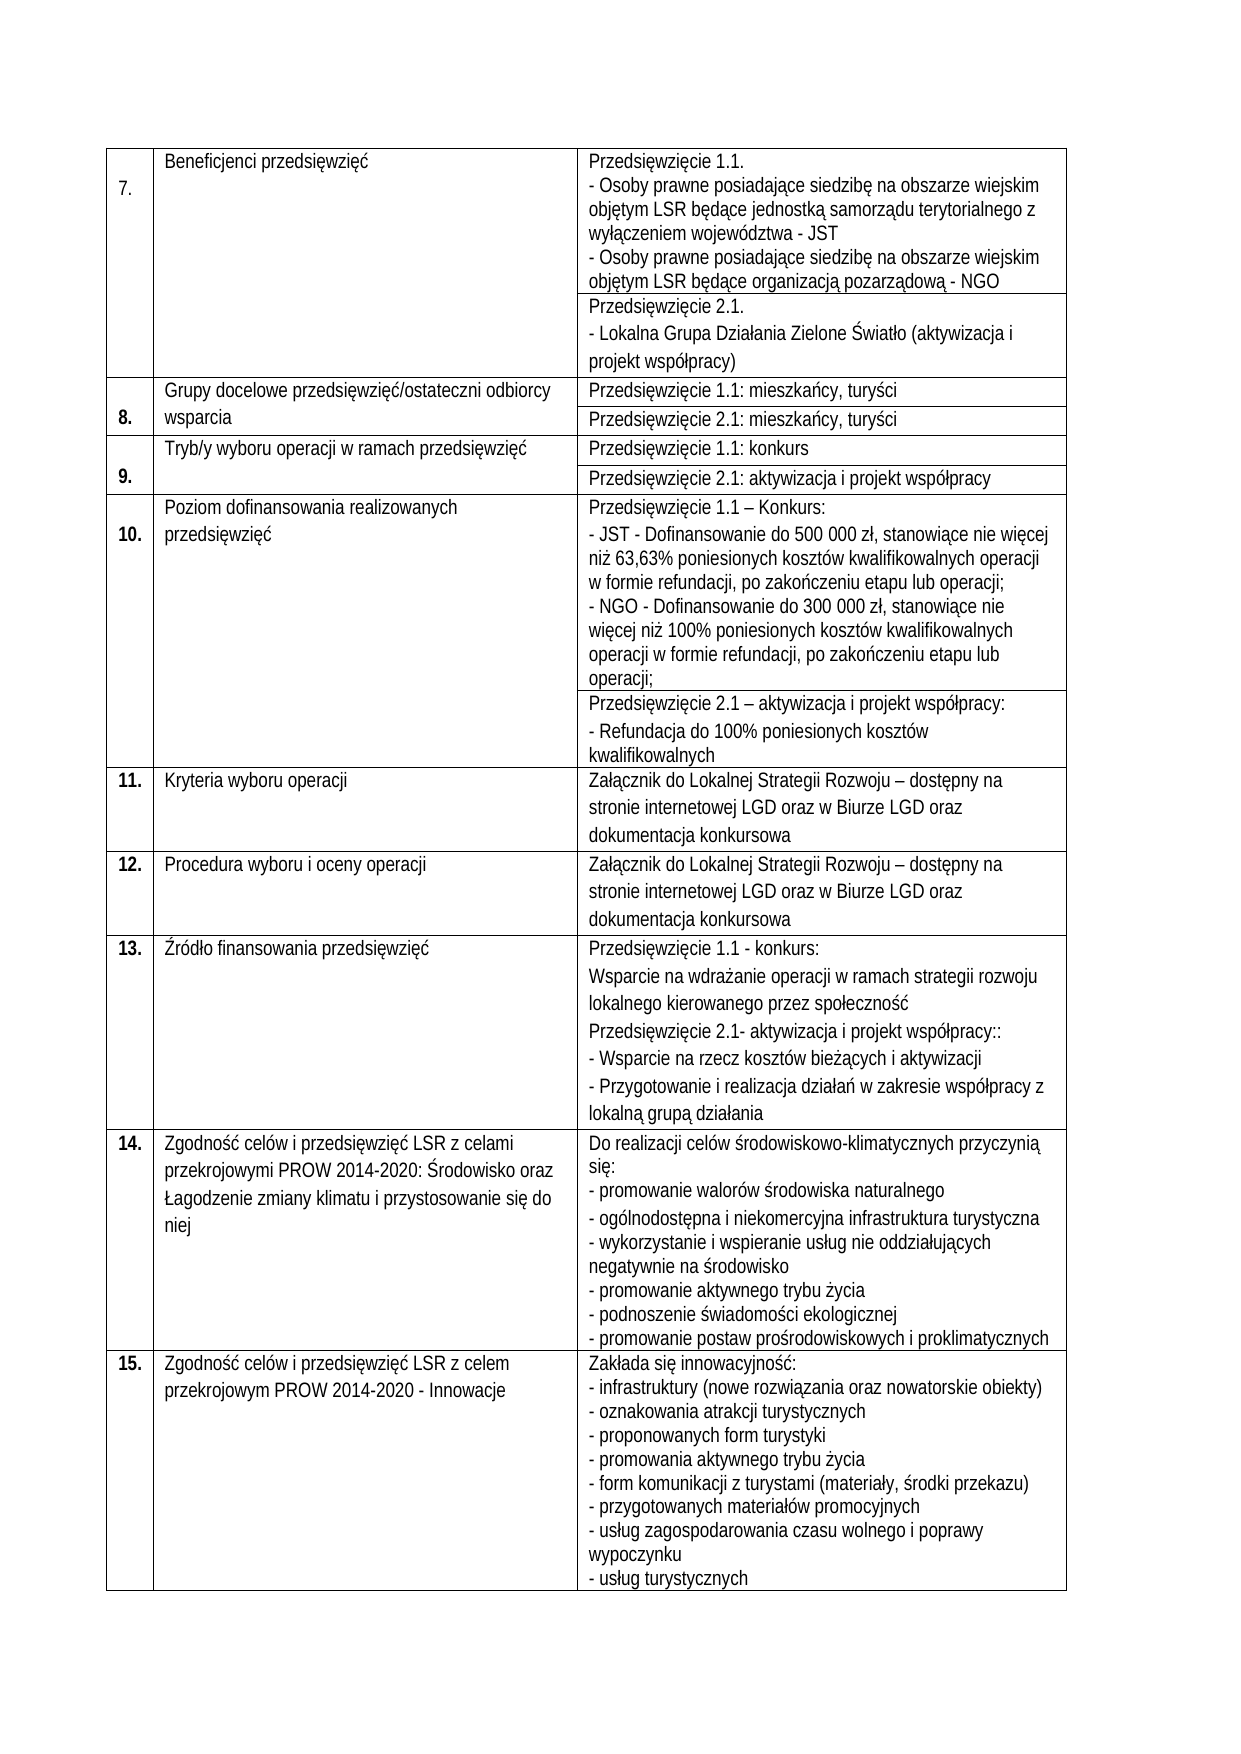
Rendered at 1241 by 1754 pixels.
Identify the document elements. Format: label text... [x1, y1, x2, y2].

table_cell Tryb/y wyboru operacji w ramach przedsięwzięć [154, 436, 577, 494]
table_cell 8. [107, 378, 153, 435]
table_cell Do realizacji celów środowiskowo-klimatycznych przyczynią się: - promowanie walorów środowiska naturalnego - ogólnodostępna i niekomercyjna infrastruktura turystyczna - wykorzystanie i wspieranie usług nie oddziałujących negatywnie na środowisko - promowanie aktywnego trybu życia - podnoszenie świadomości ekologicznej - promowanie postaw prośrodowiskowych i proklimatycznych [578, 1130, 1066, 1349]
table_cell Przedsięwzięcie 1.1: konkurs [578, 436, 1066, 464]
table_cell 14. [107, 1130, 153, 1349]
table_cell Przedsięwzięcie 1.1. - Osoby prawne posiadające siedzibę na obszarze wiejskim objętym LSR będące jednostką samorządu terytorialnego z wyłączeniem województwa - JST - Osoby prawne posiadające siedzibę na obszarze wiejskim objętym LSR będące organizacją pozarządową - NGO [578, 149, 1066, 292]
table_cell Załącznik do Lokalnej Strategii Rozwoju – dostępny na stronie internetowej LGD oraz w Biurze LGD oraz dokumentacja konkursowa [578, 852, 1066, 935]
table_cell Źródło finansowania przedsięwzięć [154, 936, 577, 1129]
table_cell Poziom dofinansowania realizowanych przedsięwzięć [154, 495, 577, 767]
table_cell 10. [107, 495, 153, 767]
table_cell Grupy docelowe przedsięwzięć/ostateczni odbiorcy wsparcia [154, 378, 577, 435]
table_cell 12. [107, 852, 153, 935]
table_cell 13. [107, 936, 153, 1129]
table_cell 11. [107, 768, 153, 851]
table_cell 15. [107, 1351, 153, 1590]
table_cell Przedsięwzięcie 2.1 – aktywizacja i projekt współpracy: - Refundacja do 100% poniesionych kosztów kwalifikowalnych [578, 691, 1066, 767]
table_cell Przedsięwzięcie 2.1: mieszkańcy, turyści [578, 407, 1066, 435]
table_cell Zakłada się innowacyjność: - infrastruktury (nowe rozwiązania oraz nowatorskie obiekty) - oznakowania atrakcji turystycznych - proponowanych form turystyki - promowania aktywnego trybu życia - form komunikacji z turystami (materiały, środki przekazu) - przygotowanych materiałów promocyjnych - usług zagospodarowania czasu wolnego i poprawy wypoczynku - usług turystycznych [578, 1351, 1066, 1590]
table_cell 7. [107, 149, 153, 377]
table_cell Procedura wyboru i oceny operacji [154, 852, 577, 935]
table_cell 9. [107, 436, 153, 494]
table_cell Zgodność celów i przedsięwzięć LSR z celem przekrojowym PROW 2014-2020 - Innowacje [154, 1351, 577, 1590]
table_cell Przedsięwzięcie 1.1 – Konkurs: - JST - Dofinansowanie do 500 000 zł, stanowiące nie więcej niż 63,63% poniesionych kosztów kwalifikowalnych operacji w formie refundacji, po zakończeniu etapu lub operacji; - NGO - Dofinansowanie do 300 000 zł, stanowiące nie więcej niż 100% poniesionych kosztów kwalifikowalnych operacji w formie refundacji, po zakończeniu etapu lub operacji; [578, 495, 1066, 690]
table_cell Kryteria wyboru operacji [154, 768, 577, 851]
table_cell Przedsięwzięcie 2.1: aktywizacja i projekt współpracy [578, 466, 1066, 494]
table_cell Załącznik do Lokalnej Strategii Rozwoju – dostępny na stronie internetowej LGD oraz w Biurze LGD oraz dokumentacja konkursowa [578, 768, 1066, 851]
table_cell Zgodność celów i przedsięwzięć LSR z celami przekrojowymi PROW 2014-2020: Środowisko oraz Łagodzenie zmiany klimatu i przystosowanie się do niej [154, 1130, 577, 1349]
table_cell Przedsięwzięcie 1.1 - konkurs: Wsparcie na wdrażanie operacji w ramach strategii rozwoju lokalnego kierowanego przez społeczność Przedsięwzięcie 2.1- aktywizacja i projekt współpracy:: - Wsparcie na rzecz kosztów bieżących i aktywizacji - Przygotowanie i realizacja działań w zakresie współpracy z lokalną grupą działania [578, 936, 1066, 1129]
table_cell Przedsięwzięcie 2.1. - Lokalna Grupa Działania Zielone Światło (aktywizacja i projekt współpracy) [578, 294, 1066, 377]
table_cell Beneficjenci przedsięwzięć [154, 149, 577, 377]
table_cell Przedsięwzięcie 1.1: mieszkańcy, turyści [578, 378, 1066, 406]
